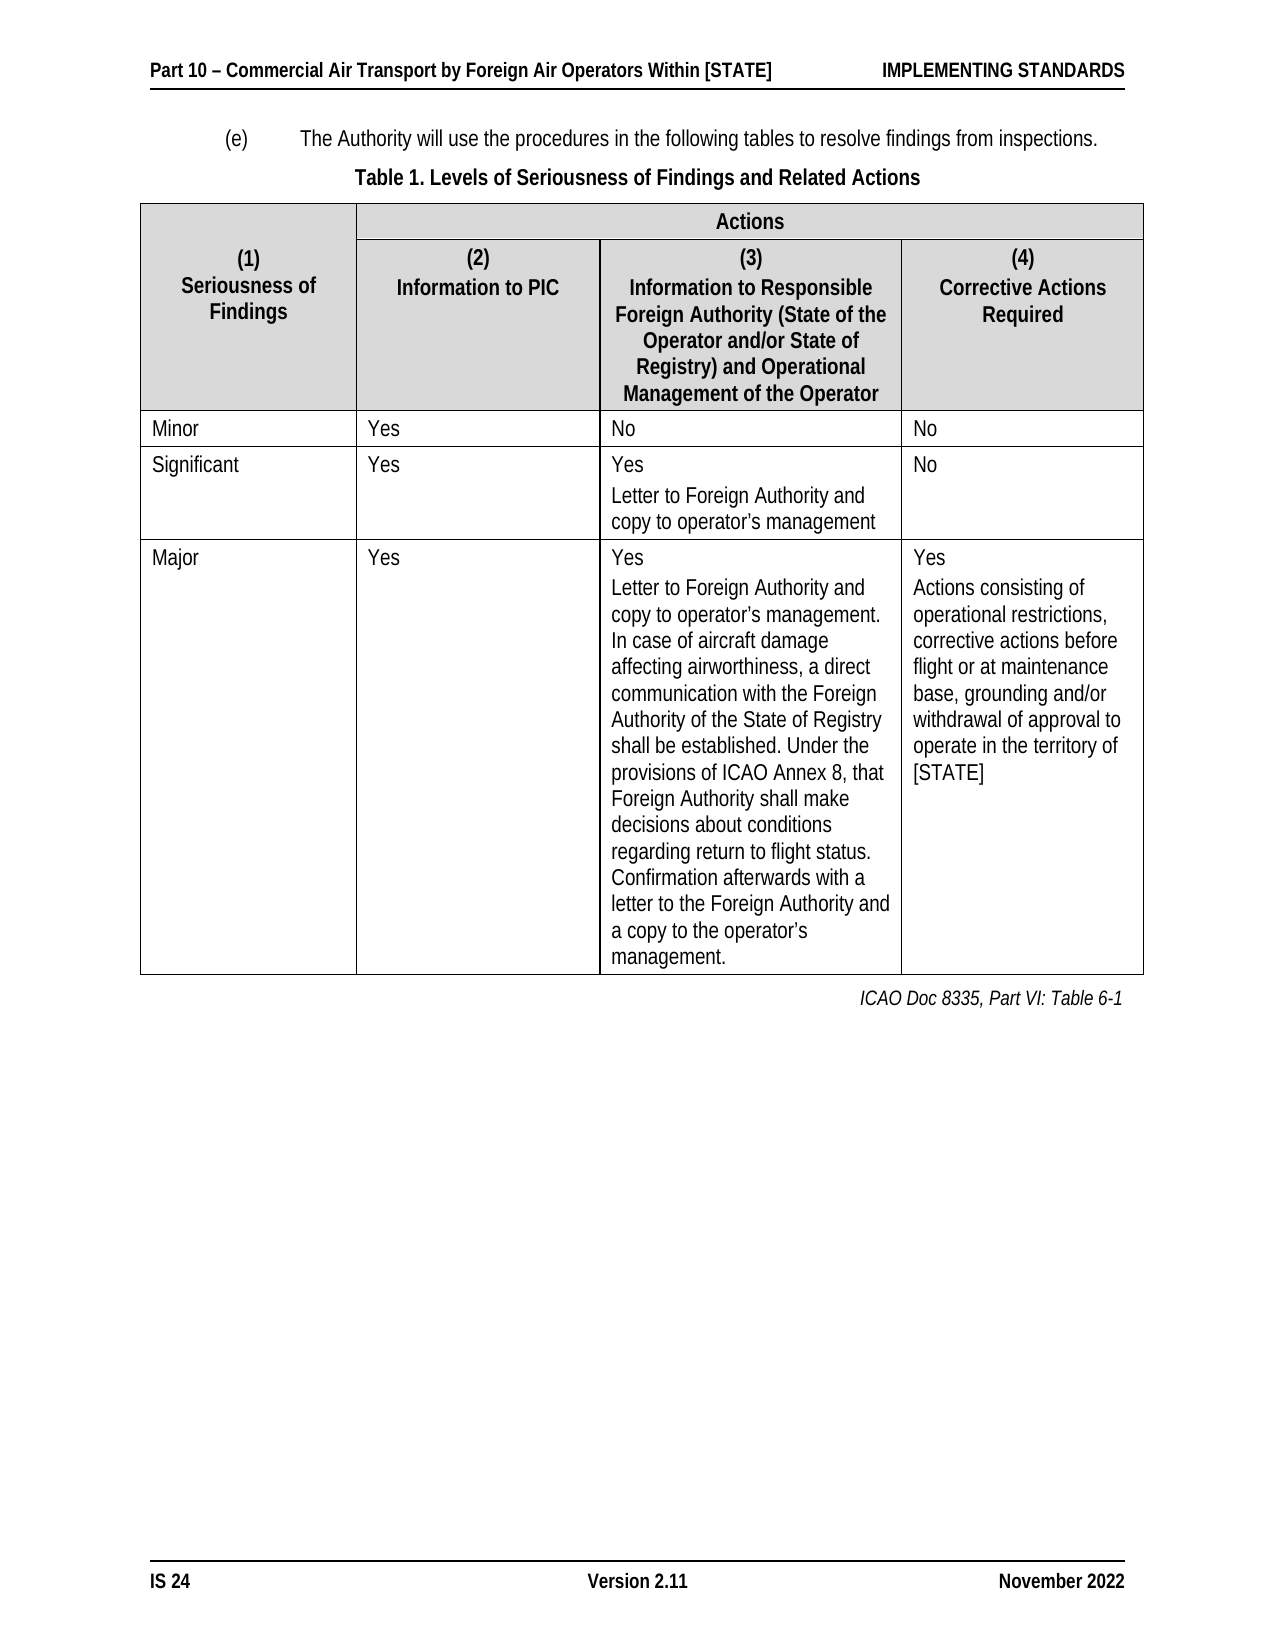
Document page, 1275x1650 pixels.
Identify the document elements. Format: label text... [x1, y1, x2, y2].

table_cell Yes Letter to Foreign Authority and copy to operator’s management. In case of aircraft damage affecting airworthiness, a direct communication with the Foreign Authority of the State of Registry shall be established. Under the provisions of ICAO Annex 8, that Foreign Authority shall make decisions about conditions regarding return to flight status. Confirmation afterwards with a letter to the Foreign Authority and a copy to the operator’s management. [601, 540, 901, 974]
table_header Actions [357, 204, 1143, 238]
table_cell Significant [141, 447, 356, 538]
table_cell No [902, 411, 1143, 446]
table_cell (4) Corrective Actions Required [902, 240, 1143, 410]
table_cell Yes Letter to Foreign Authority and copy to operator’s management [601, 447, 901, 538]
text ICAO Doc 8335, Part VI: Table 6-1 [150, 987, 1125, 1010]
table_cell Yes [357, 447, 599, 538]
table_cell No [601, 411, 901, 446]
table_header (1) Seriousness of Findings [141, 204, 356, 410]
text The Authority will use the procedures in the following tables to resolve findings from inspections. [225, 125, 1125, 151]
table_cell (3) Information to Responsible Foreign Authority (State of the Operator and/or State of Registry) and Operational Management of the Operator [601, 240, 901, 410]
table_cell Yes [357, 411, 599, 446]
table_cell Yes Actions consisting of operational restrictions, corrective actions before flight or at maintenance base, grounding and/or withdrawal of approval to operate in the territory of [STATE] [902, 540, 1143, 974]
table_cell Yes [357, 540, 599, 974]
table_cell (2) Information to PIC [357, 240, 599, 410]
title Table 1. Levels of Seriousness of Findings and Related Actions [150, 164, 1125, 190]
table_cell Minor [141, 411, 356, 446]
table_cell No [902, 447, 1143, 538]
table_cell Major [141, 540, 356, 974]
